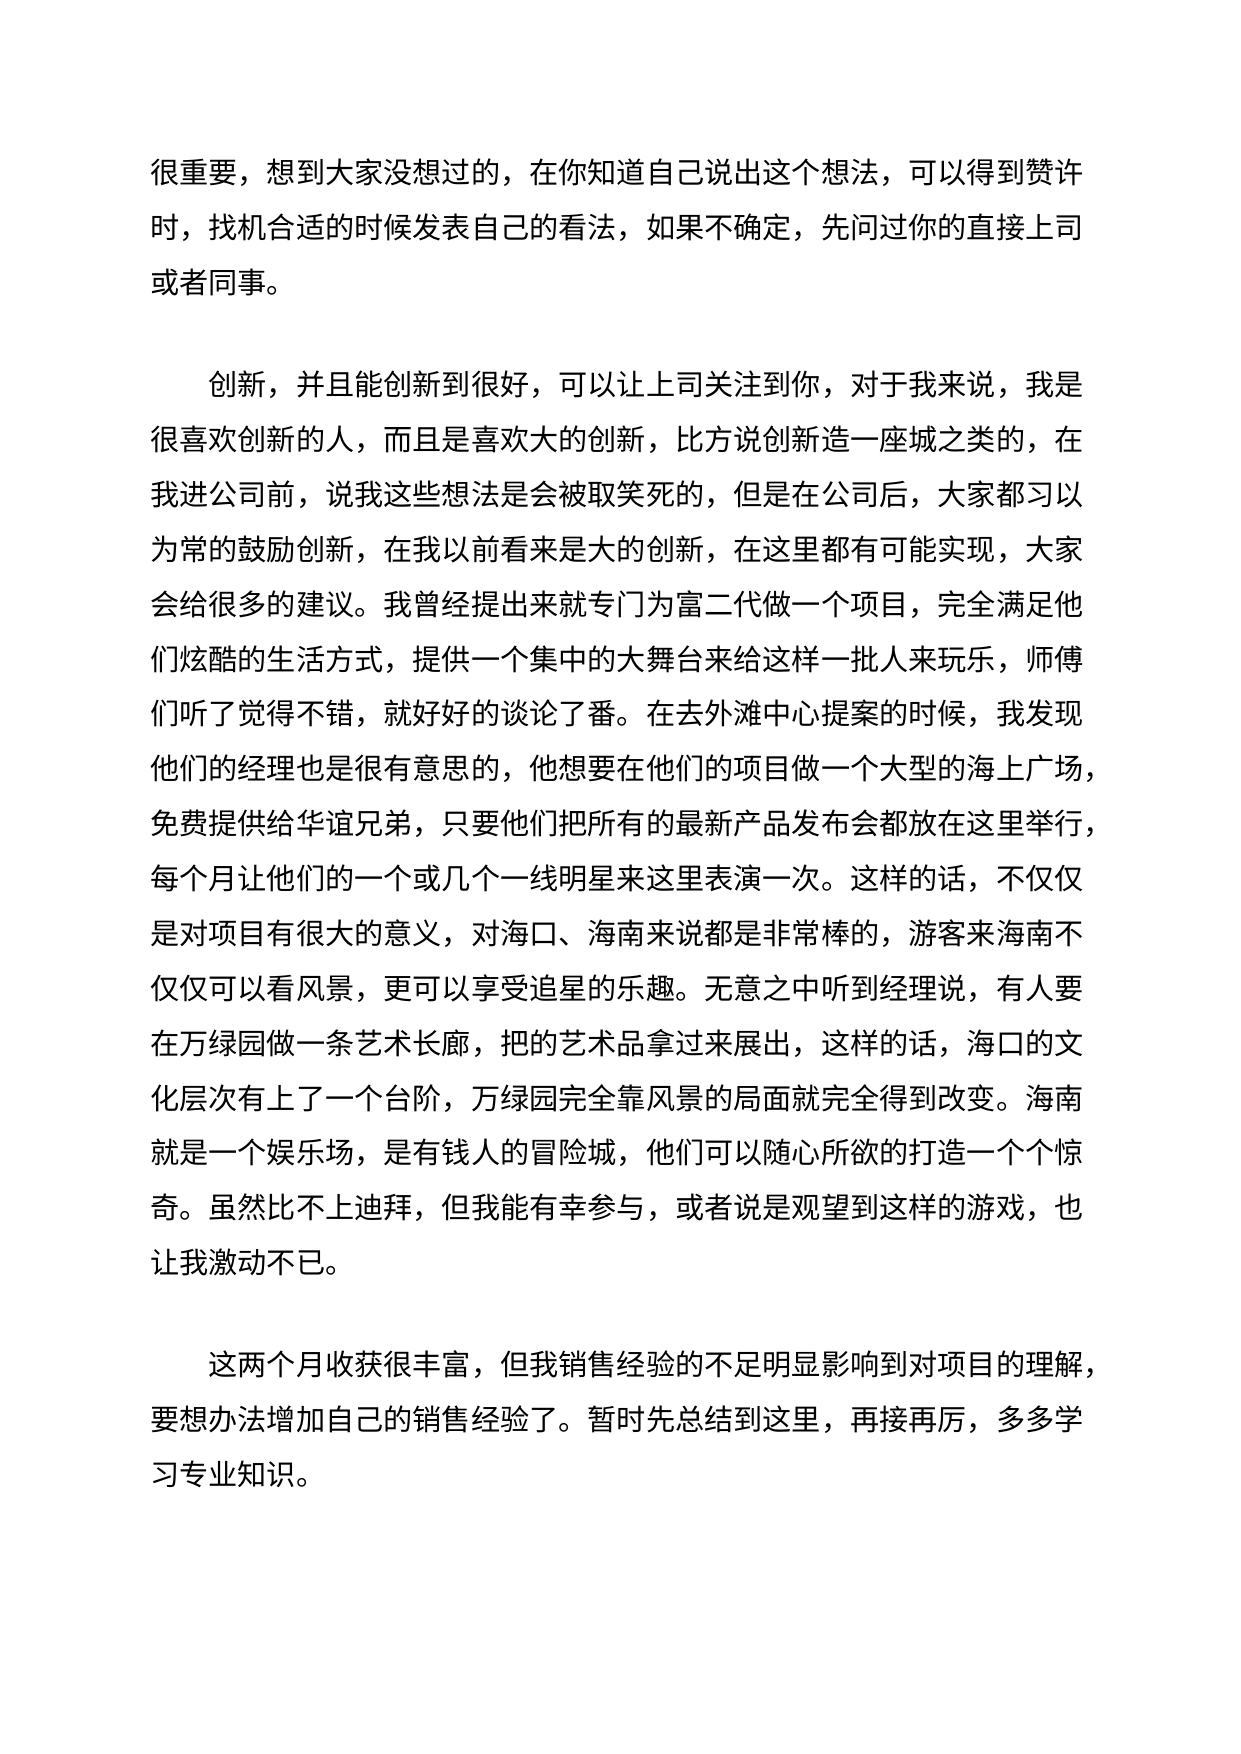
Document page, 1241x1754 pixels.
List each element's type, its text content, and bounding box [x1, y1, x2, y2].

text 创新，并且能创新到很好，可以让上司关注到你，对于我来说，我是很喜欢创新的人，而且是喜欢大的创新，比方说创新造一座城之类的，在我进公司前，说我这些想法是会被取笑死的，但是在公司后，大家都习以为常的鼓励创新，在我以前看来是大的创新，在这里都有可能实现，大家会给很多的建议。我曾经提出来就专门为富二代做一个项目，完全满足他们炫酷的生活方式，提供一个集中的大舞台来给这样一批人来玩乐，师傅们听了觉得不错，就好好的谈论了番。在去外滩中心提案的时候，我发现他们的经理也是很有意思的，他想要在他们的项目做一个大型的海上广场，免费提供给华谊兄弟，只要他们把所有的最新产品发布会都放在这里举行，每个月让他们的一个或几个一线明星来这里表演一次。这样的话，不仅仅是对项目有很大的意义，对海口、海南来说都是非常棒的，游客来海南不仅仅可以看风景，更可以享受追星的乐趣。无意之中听到经理说，有人要在万绿园做一条艺术长廊，把的艺术品拿过来展出，这样的话，海口的文化层次有上了一个台阶，万绿园完全靠风景的局面就完全得到改变。海南就是一个娱乐场，是有钱人的冒险城，他们可以随心所欲的打造一个个惊奇。虽然比不上迪拜，但我能有幸参与，或者说是观望到这样的游戏，也让我激动不已。 [150, 362, 1090, 1282]
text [150, 150, 1090, 302]
text 这两个月收获很丰富，但我销售经验的不足明显影响到对项目的理解，要想办法增加自己的销售经验了。暂时先总结到这里，再接再厉，多多学习专业知识。 [150, 1342, 1090, 1494]
